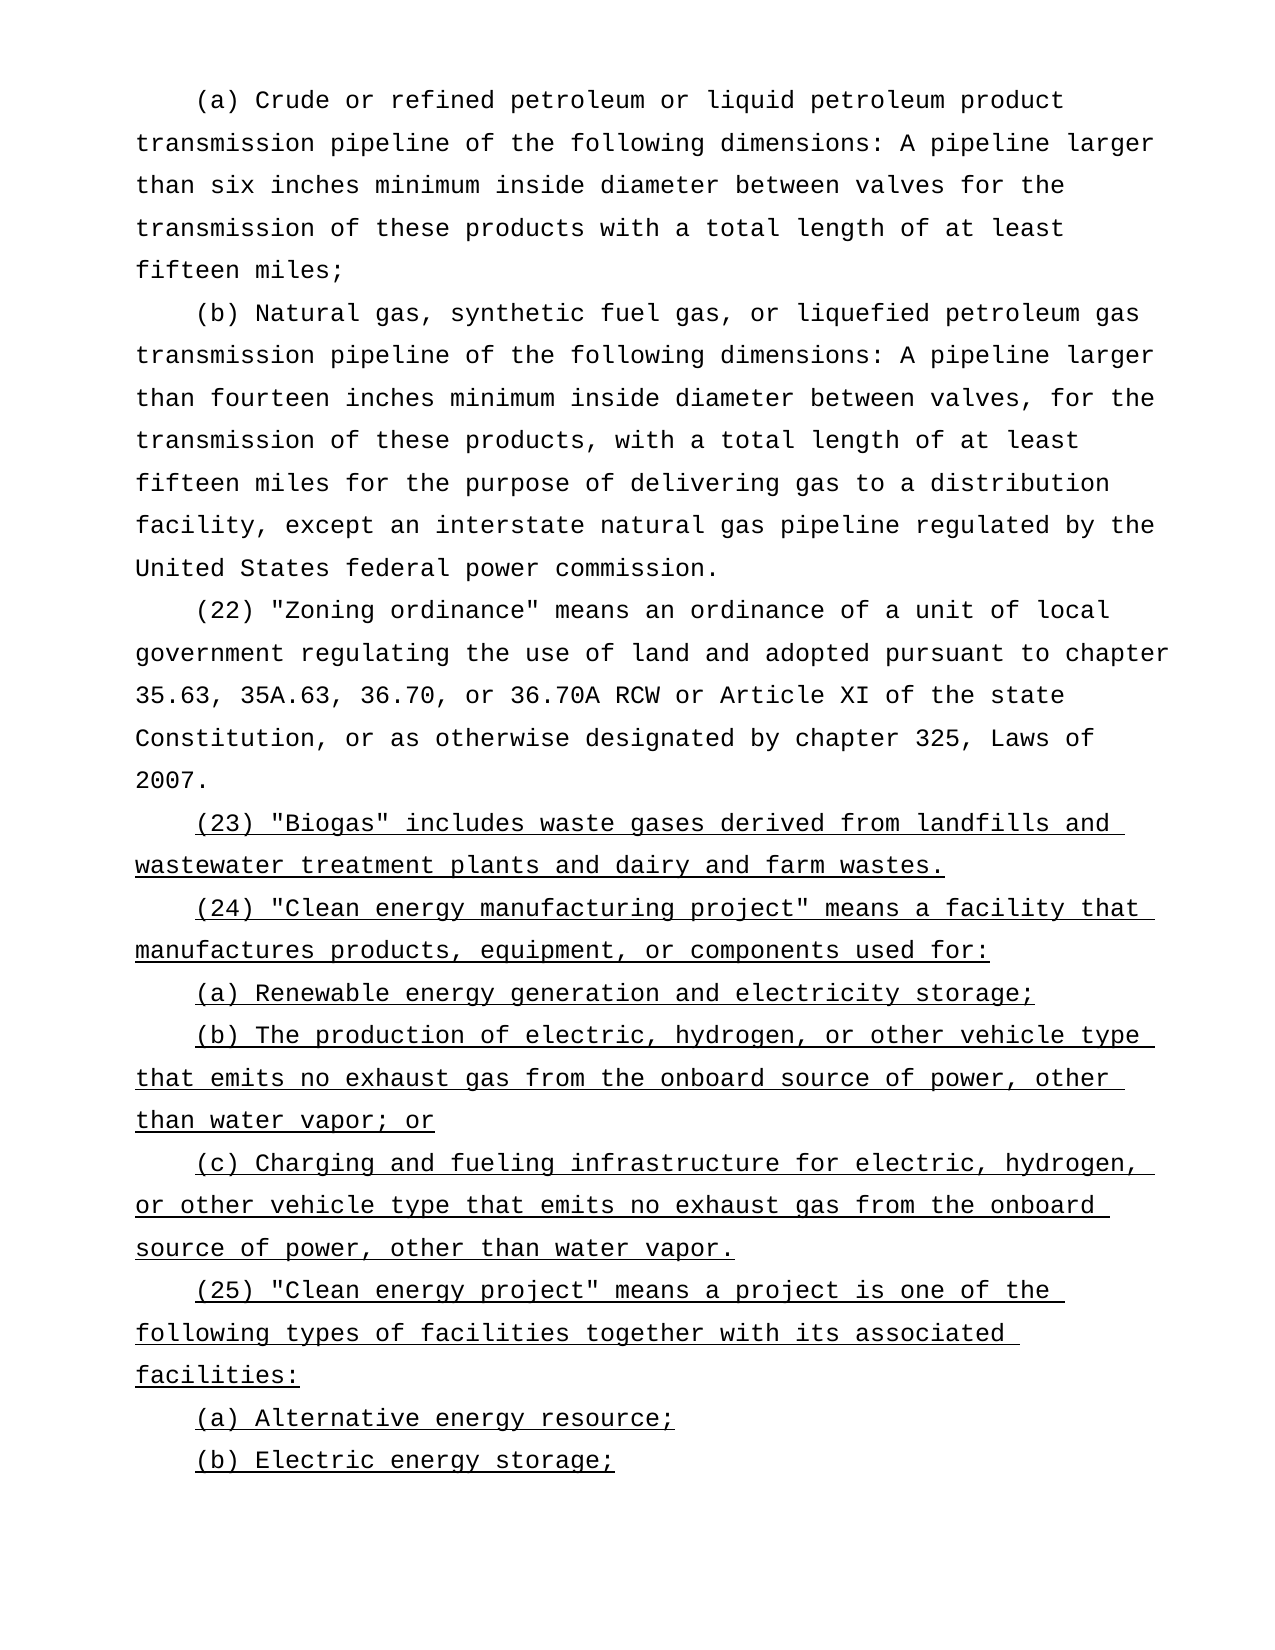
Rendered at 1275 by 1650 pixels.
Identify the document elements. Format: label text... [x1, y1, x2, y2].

text (22) "Zoning ordinance" means an ordinance of a unit of local government regulating the use of land and adopted pursuant to chapter 35.63, 35A.63, 36.70, or 36.70A RCW or Article XI of the state Constitution, or as otherwise designated by chapter 325, Laws of 2007. [135, 585, 1170, 797]
text (23) "Biogas" includes waste gases derived from landfills and wastewater treatment plants and dairy and farm wastes. [135, 797, 1170, 882]
text (b) Electric energy storage; [135, 1435, 1170, 1477]
text (b) Natural gas, synthetic fuel gas, or liquefied petroleum gas transmission pipeline of the following dimensions: A pipeline larger than fourteen inches minimum inside diameter between valves, for the transmission of these products, with a total length of at least fifteen miles for the purpose of delivering gas to a distribution facility, except an interstate natural gas pipeline regulated by the United States federal power commission. [135, 287, 1170, 585]
text (a) Crude or refined petroleum or liquid petroleum product transmission pipeline of the following dimensions: A pipeline larger than six inches minimum inside diameter between valves for the transmission of these products with a total length of at least fifteen miles; [135, 75, 1170, 287]
text (25) "Clean energy project" means a project is one of the following types of facilities together with its associated facilities: [135, 1265, 1170, 1392]
text (a) Alternative energy resource; [135, 1392, 1170, 1435]
text (b) The production of electric, hydrogen, or other vehicle type that emits no exhaust gas from the onboard source of power, other than water vapor; or [135, 1010, 1170, 1137]
text (24) "Clean energy manufacturing project" means a facility that manufactures products, equipment, or components used for: [135, 882, 1170, 967]
text (c) Charging and fueling infrastructure for electric, hydrogen, or other vehicle type that emits no exhaust gas from the onboard source of power, other than water vapor. [135, 1137, 1170, 1265]
text (a) Renewable energy generation and electricity storage; [135, 967, 1170, 1010]
